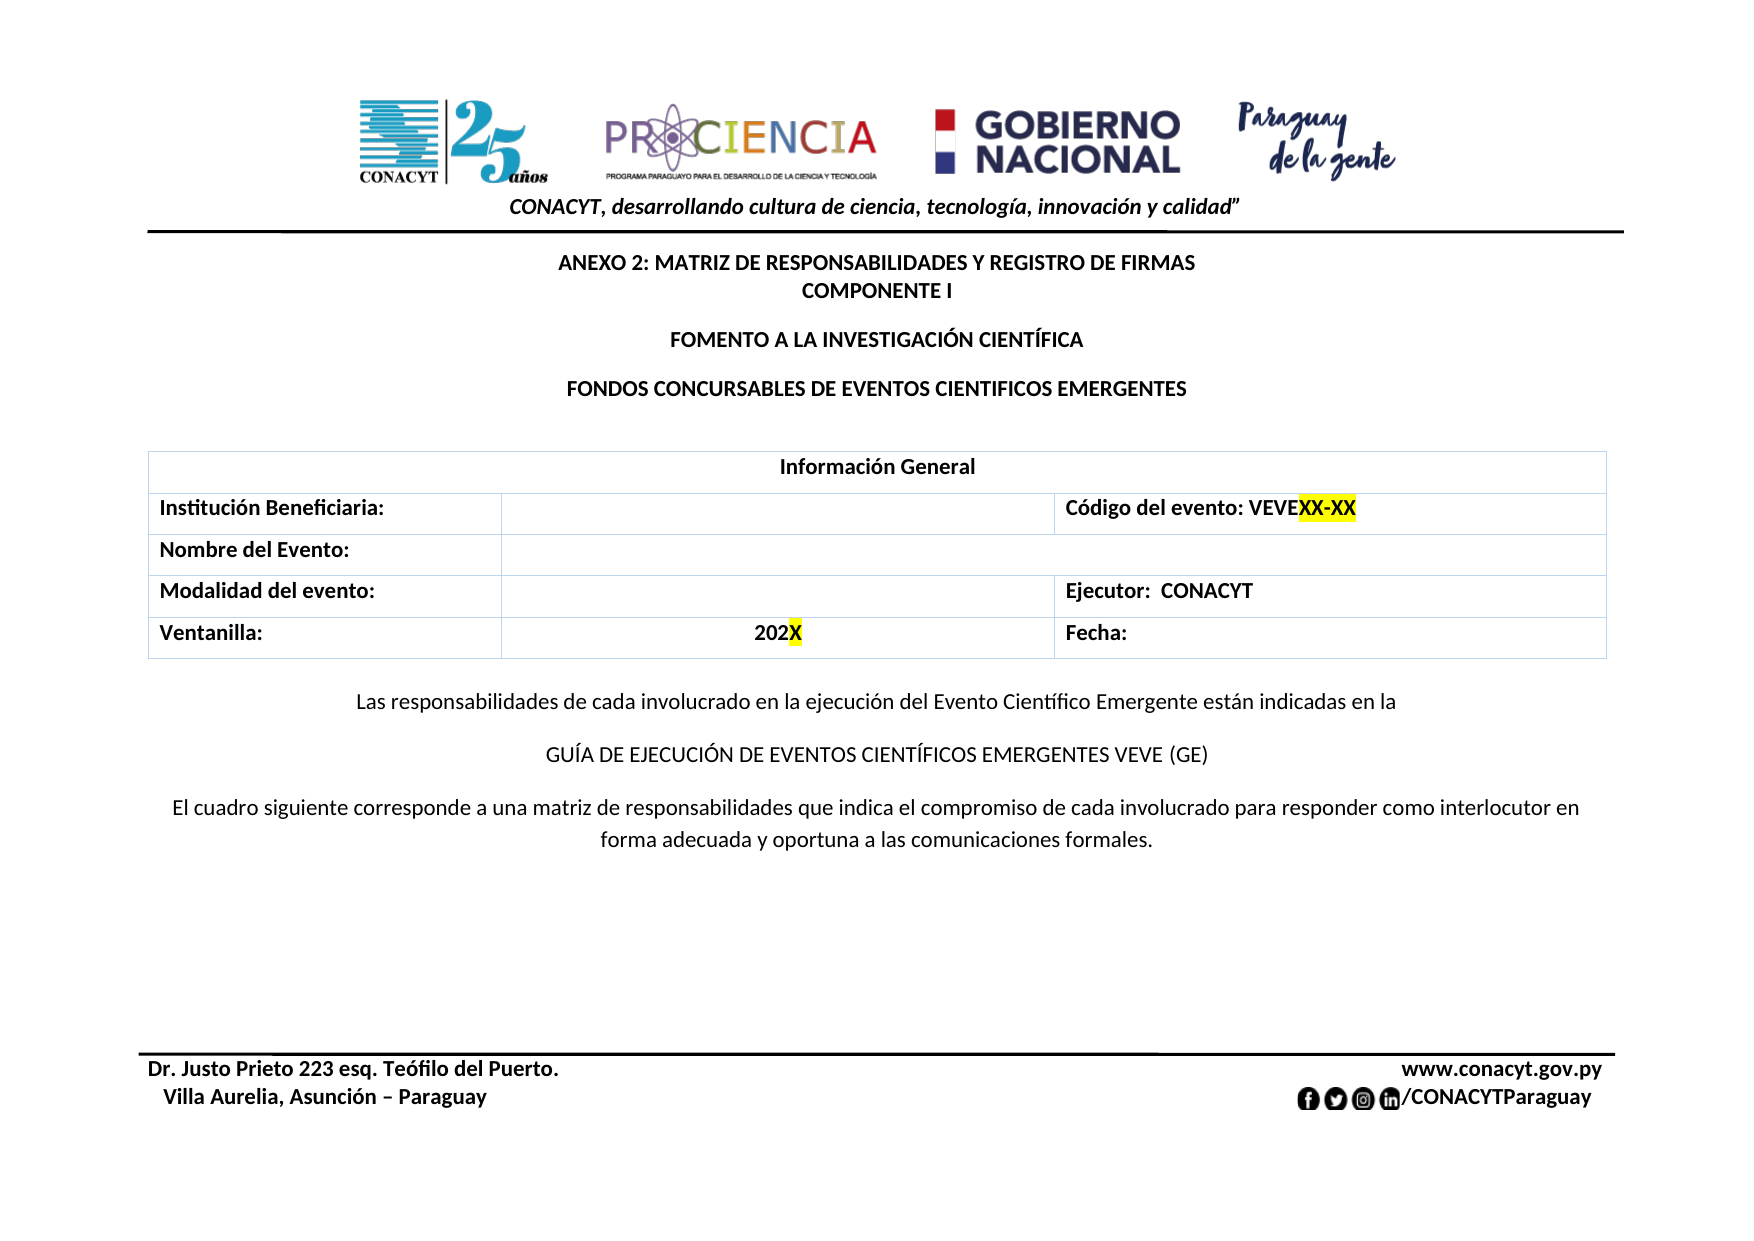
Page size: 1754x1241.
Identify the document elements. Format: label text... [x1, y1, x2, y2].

subtitle anexo 2: matriz de responsabilidades Y REGISTRO DE FIRMAS [148, 248, 1606, 277]
table_cell Modalidad del evento: [149, 576, 501, 617]
table_cell [502, 576, 1054, 617]
picture [335, 73, 1419, 193]
text Las responsabilidades de cada involucrado en la ejecución del Evento Científico Emergente están indicadas en la [148, 687, 1606, 715]
table_cell Código del evento: VEVEXX-XX [1055, 494, 1606, 534]
table_cell [502, 494, 1054, 534]
text FONDOS CONCURSABLES DE EVENTOS CIENTIFICOS EMERGENTES [148, 374, 1606, 402]
text COMPONENTE I [148, 277, 1606, 304]
table_cell Nombre del Evento: [149, 535, 501, 575]
table_cell 202X [502, 618, 1054, 658]
table_header Información General [149, 452, 1606, 492]
table_cell Ejecutor: CONACYT [1055, 576, 1606, 617]
table_cell Ventanilla: [149, 618, 501, 658]
text FOMENTO A LA INVESTIGACIÓN CIENTÍFICA [148, 325, 1606, 353]
text El cuadro siguiente corresponde a una matriz de responsabilidades que indica el compromiso de cada involucrado para responder como interlocutor en forma adecuada y oportuna a las comunicaciones formales. [148, 793, 1606, 853]
text GUÍA DE EJECUCIÓN DE EVENTOS CIENTÍFICOS EMERGENTES VEVE (GE) [148, 740, 1606, 768]
table_cell Fecha: [1055, 618, 1606, 658]
table_cell Institución Beneficiaria: [149, 494, 501, 534]
table_cell [502, 535, 1606, 575]
